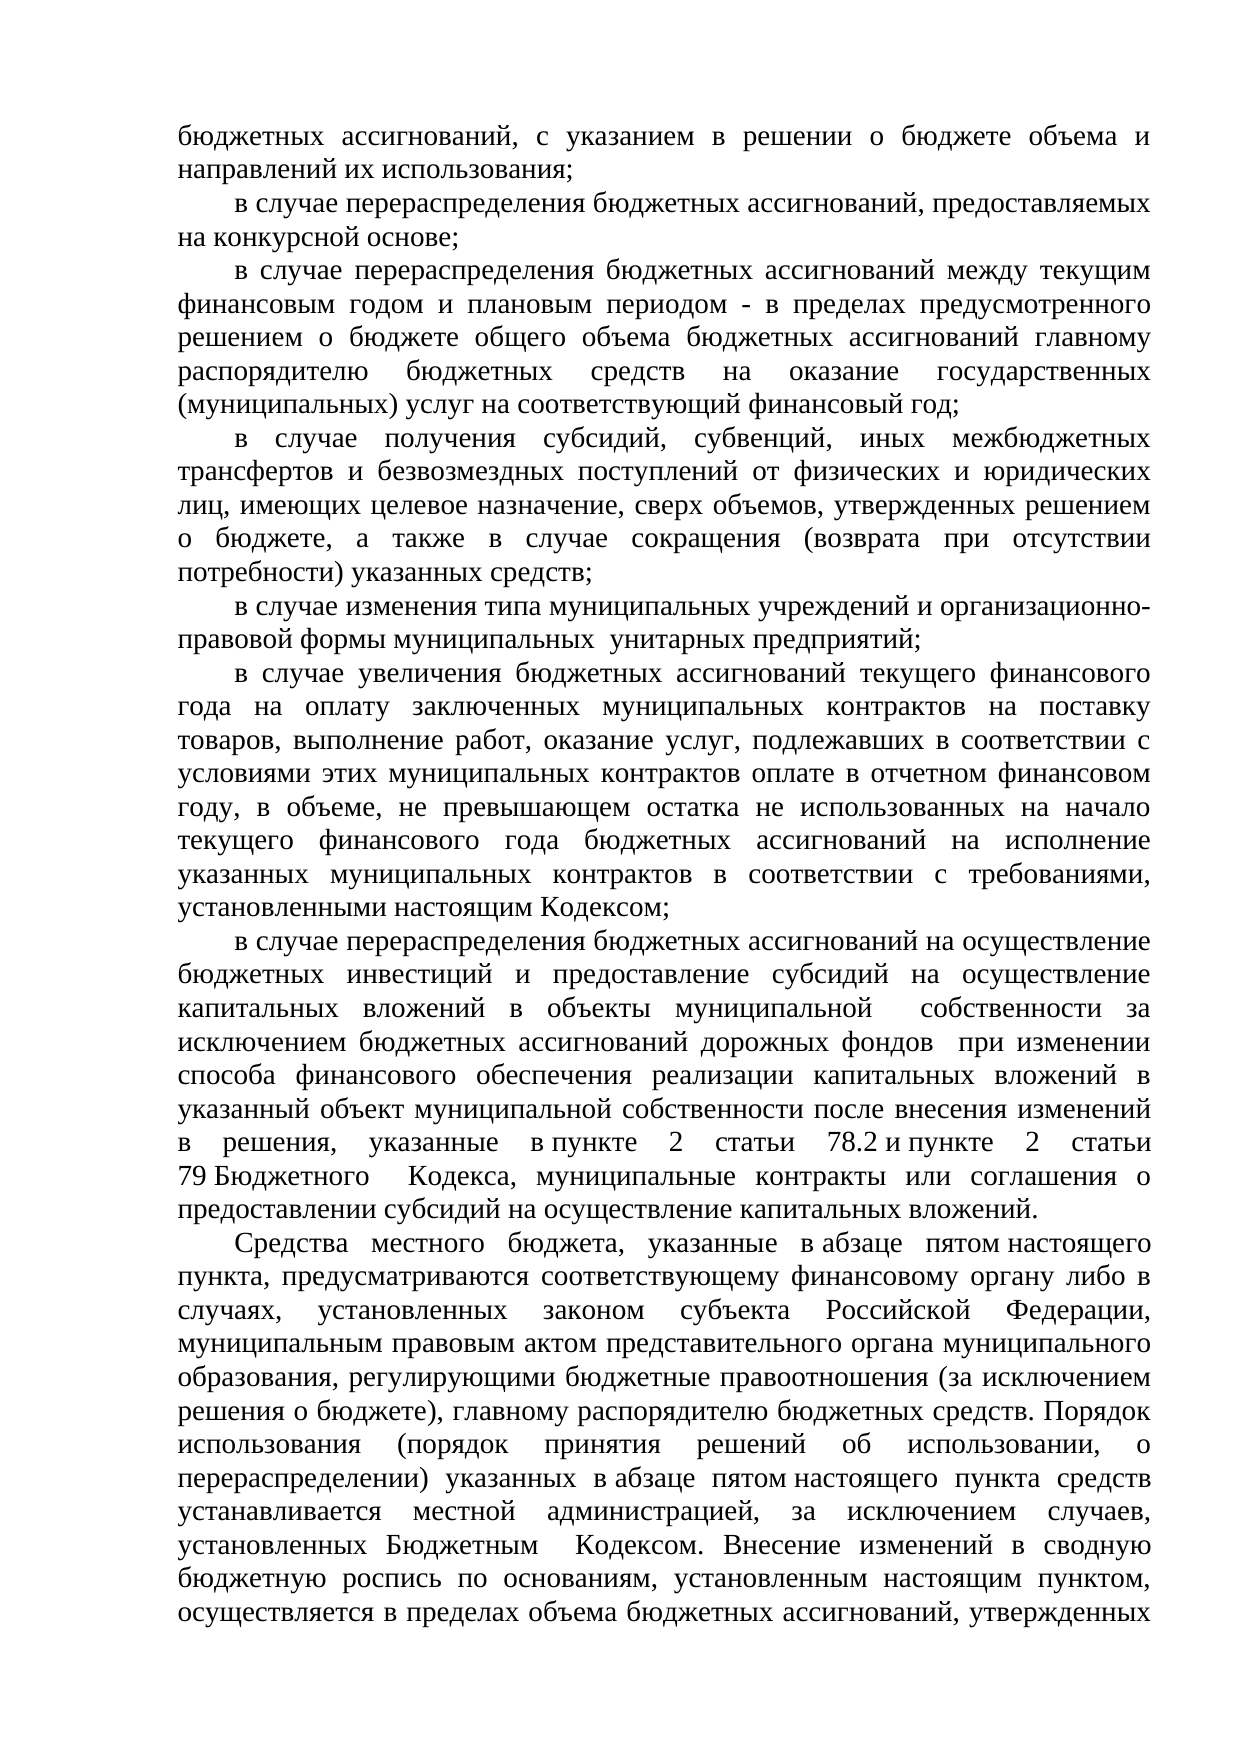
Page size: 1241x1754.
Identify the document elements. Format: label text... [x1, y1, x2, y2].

text в случае перераспределения бюджетных ассигнований на осуществление бюджетных инвестиций и предоставление субсидий на осуществление капитальных вложений в объекты муниципальной собственности за исключением бюджетных ассигнований дорожных фондов при изменении способа финансового обеспечения реализации капитальных вложений в указанный объект муниципальной собственности после внесения изменений в решения, указанные в пункте 2 статьи 78.2 и пункте 2 статьи 79 Бюджетного Кодекса, муниципальные контракты или соглашения о предоставлении субсидий на осуществление капитальных вложений. [177, 923, 1152, 1225]
text в случае получения субсидий, субвенций, иных межбюджетных трансфертов и безвозмездных поступлений от физических и юридических лиц, имеющих целевое назначение, сверх объемов, утвержденных решением о бюджете, а также в случае сокращения (возврата при отсутствии потребности) указанных средств; [177, 420, 1152, 588]
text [177, 118, 1152, 185]
text в случае увеличения бюджетных ассигнований текущего финансового года на оплату заключенных муниципальных контрактов на поставку товаров, выполнение работ, оказание услуг, подлежавших в соответствии с условиями этих муниципальных контрактов оплате в отчетном финансовом году, в объеме, не превышающем остатка не использованных на начало текущего финансового года бюджетных ассигнований на исполнение указанных муниципальных контрактов в соответствии с требованиями, установленными настоящим Кодексом; [177, 655, 1152, 923]
text в случае изменения типа муниципальных учреждений и организационно-правовой формы муниципальных унитарных предприятий; [177, 588, 1152, 655]
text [177, 1225, 1152, 1627]
text в случае перераспределения бюджетных ассигнований, предоставляемых на конкурсной основе; [177, 185, 1152, 252]
text в случае перераспределения бюджетных ассигнований между текущим финансовым годом и плановым периодом - в пределах предусмотренного решением о бюджете общего объема бюджетных ассигнований главному распорядителю бюджетных средств на оказание государственных (муниципальных) услуг на соответствующий финансовый год; [177, 252, 1152, 420]
